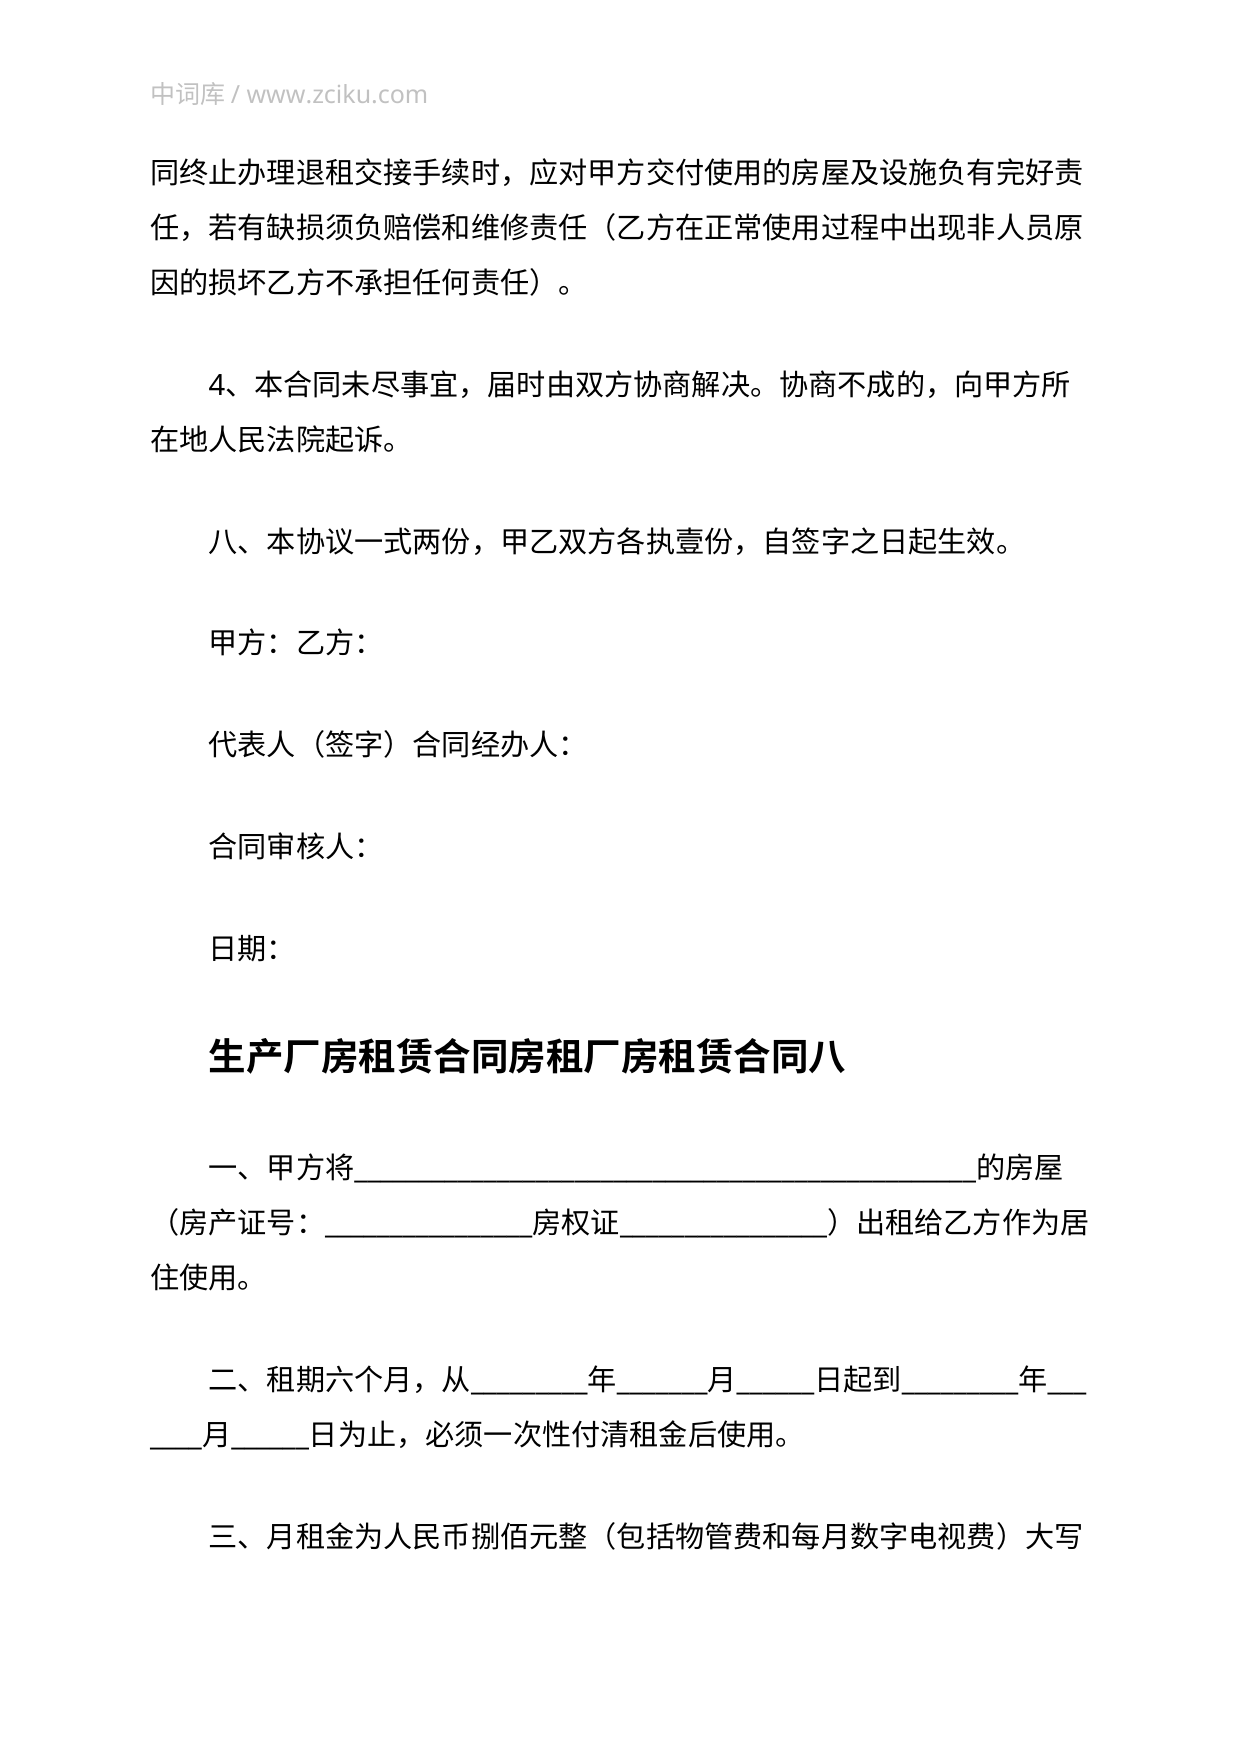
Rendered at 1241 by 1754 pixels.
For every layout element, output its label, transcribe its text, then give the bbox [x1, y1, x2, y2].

text 二、租期六个月，从_________年_______月______日起到_________年_______月______日为止，必须一次性付清租金后使用。 [150, 1356, 1090, 1454]
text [150, 150, 1090, 302]
text 合同审核人： [150, 824, 1090, 866]
text 甲方：乙方： [150, 620, 1090, 662]
text 八、本协议一式两份，甲乙双方各执壹份，自签字之日起生效。 [150, 518, 1090, 561]
text 4、本合同未尽事宜，届时由双方协商解决。协商不成的，向甲方所在地人民法院起诉。 [150, 362, 1090, 459]
text 代表人（签字）合同经办人： [150, 722, 1090, 764]
text 生产厂房租赁合同房租厂房租赁合同八 [150, 1027, 1090, 1081]
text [150, 1513, 1090, 1556]
text 日期： [150, 925, 1090, 968]
text 一、甲方将________________________________________________的房屋（房产证号：________________房权证________________）出租给乙方作为居住使用。 [150, 1144, 1090, 1297]
